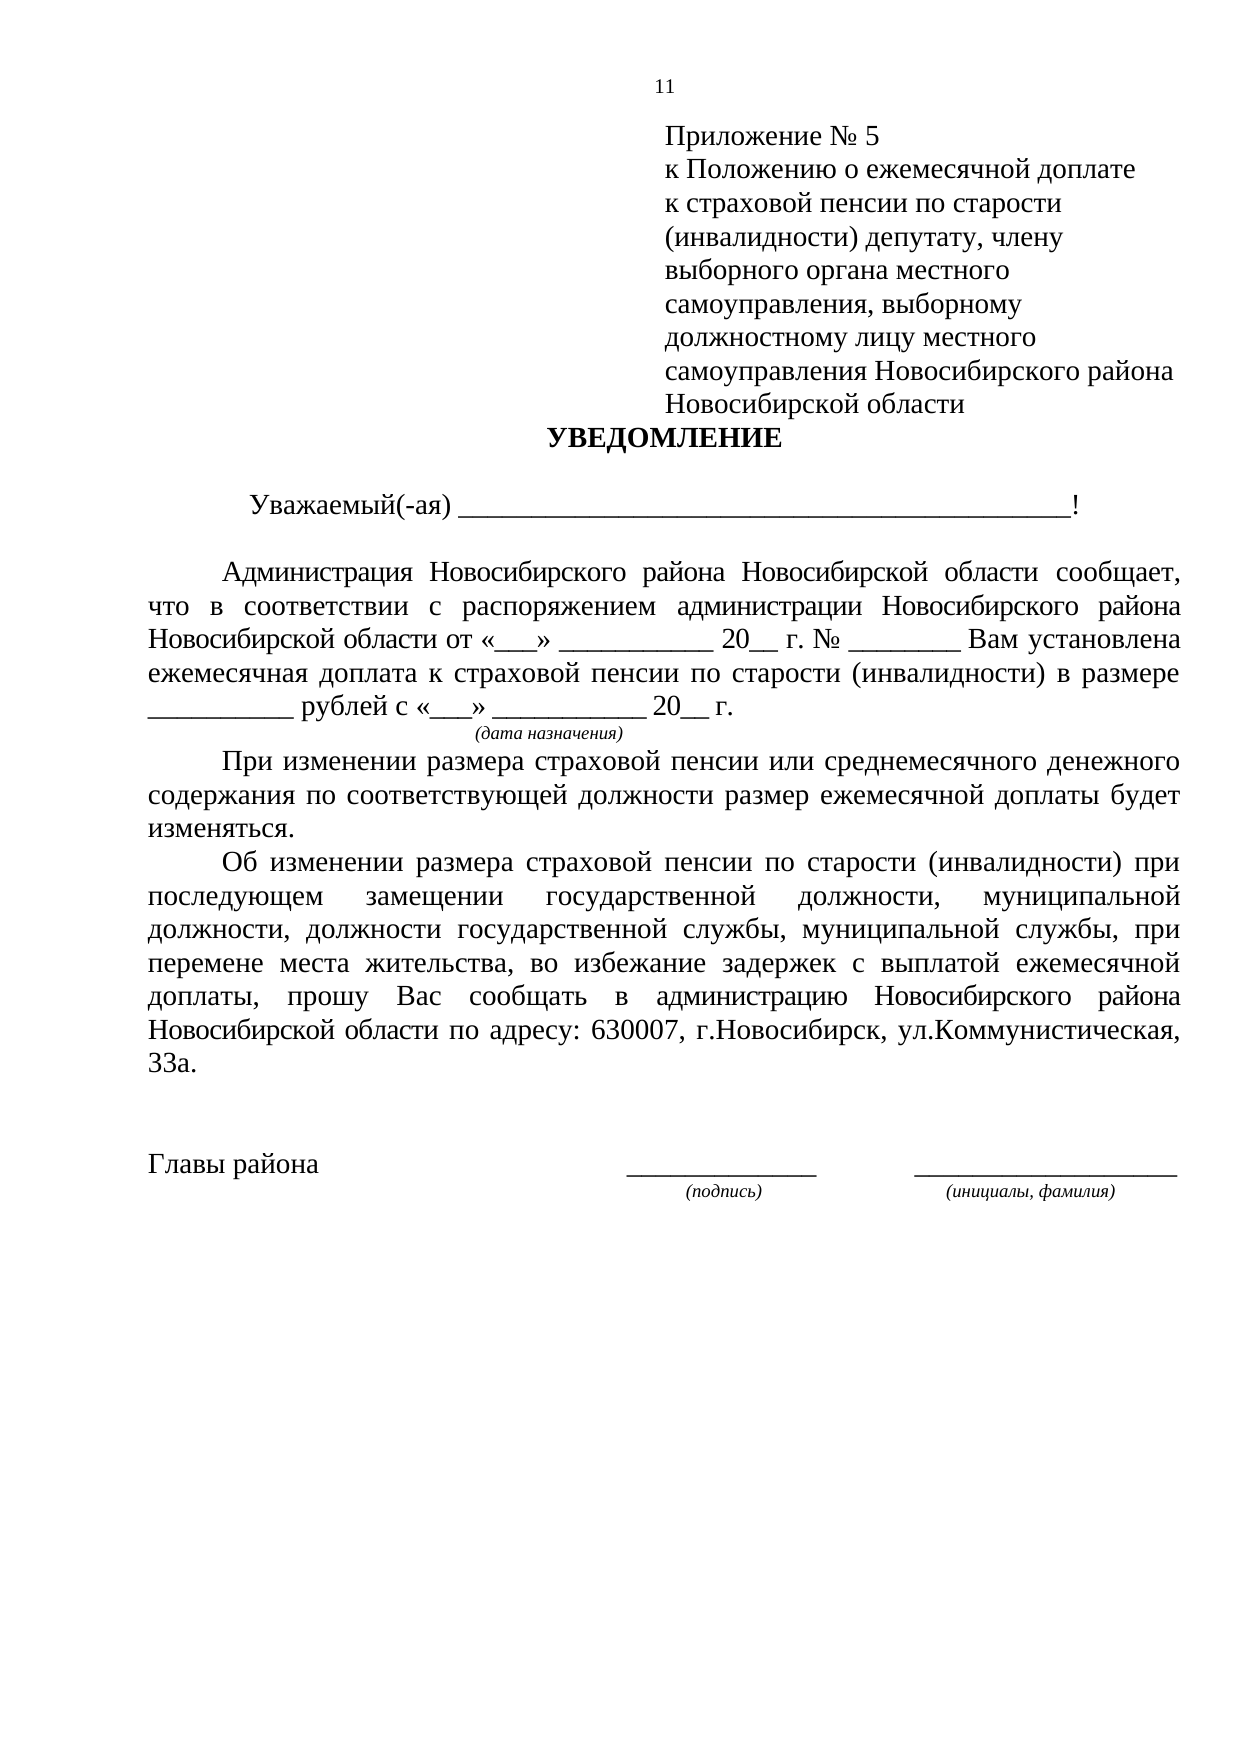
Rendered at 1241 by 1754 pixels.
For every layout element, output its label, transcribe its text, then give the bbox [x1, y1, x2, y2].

text к страховой пенсии по старости (инвалидности) депутату, члену выборного органа местного самоуправления, выборному должностному лицу местного самоуправления Новосибирского района Новосибирской области [664, 185, 1181, 420]
text Администрация Новосибирского района Новосибирской области сообщает, что в соответствии с распоряжением администрации Новосибирского района Новосибирской области от «___» ___________ 20__ г. № ________ Вам установлена ежемесячная доплата к страховой пенсии по старости (инвалидности) в размере __________ рублей с «___» ___________ 20__ г. [148, 554, 1181, 722]
text Приложение № 5 [664, 118, 1181, 152]
text Об изменении размера страховой пенсии по старости (инвалидности) при последующем замещении государственной должности, муниципальной должности, должности государственной службы, муниципальной службы, при перемене места жительства, во избежание задержек с выплатой ежемесячной доплаты, прошу Вас сообщать в администрацию Новосибирского района Новосибирской области по адресу: 630007, г.Новосибирск, ул.Коммунистическая, 33а. [148, 844, 1181, 1079]
text При изменении размера страховой пенсии или среднемесячного денежного содержания по соответствующей должности размер ежемесячной доплаты будет изменяться. [148, 743, 1181, 844]
text к Положению о ежемесячной доплате [664, 152, 1181, 185]
text Уважаемый(-ая) __________________________________________! [148, 487, 1181, 521]
text (подпись) (инициалы, фамилия) [148, 1179, 1181, 1201]
text УВЕДОМЛЕНИЕ [148, 420, 1181, 453]
text (дата назначения) [148, 722, 1181, 743]
text Главы района _____________ __________________ [148, 1146, 1181, 1179]
